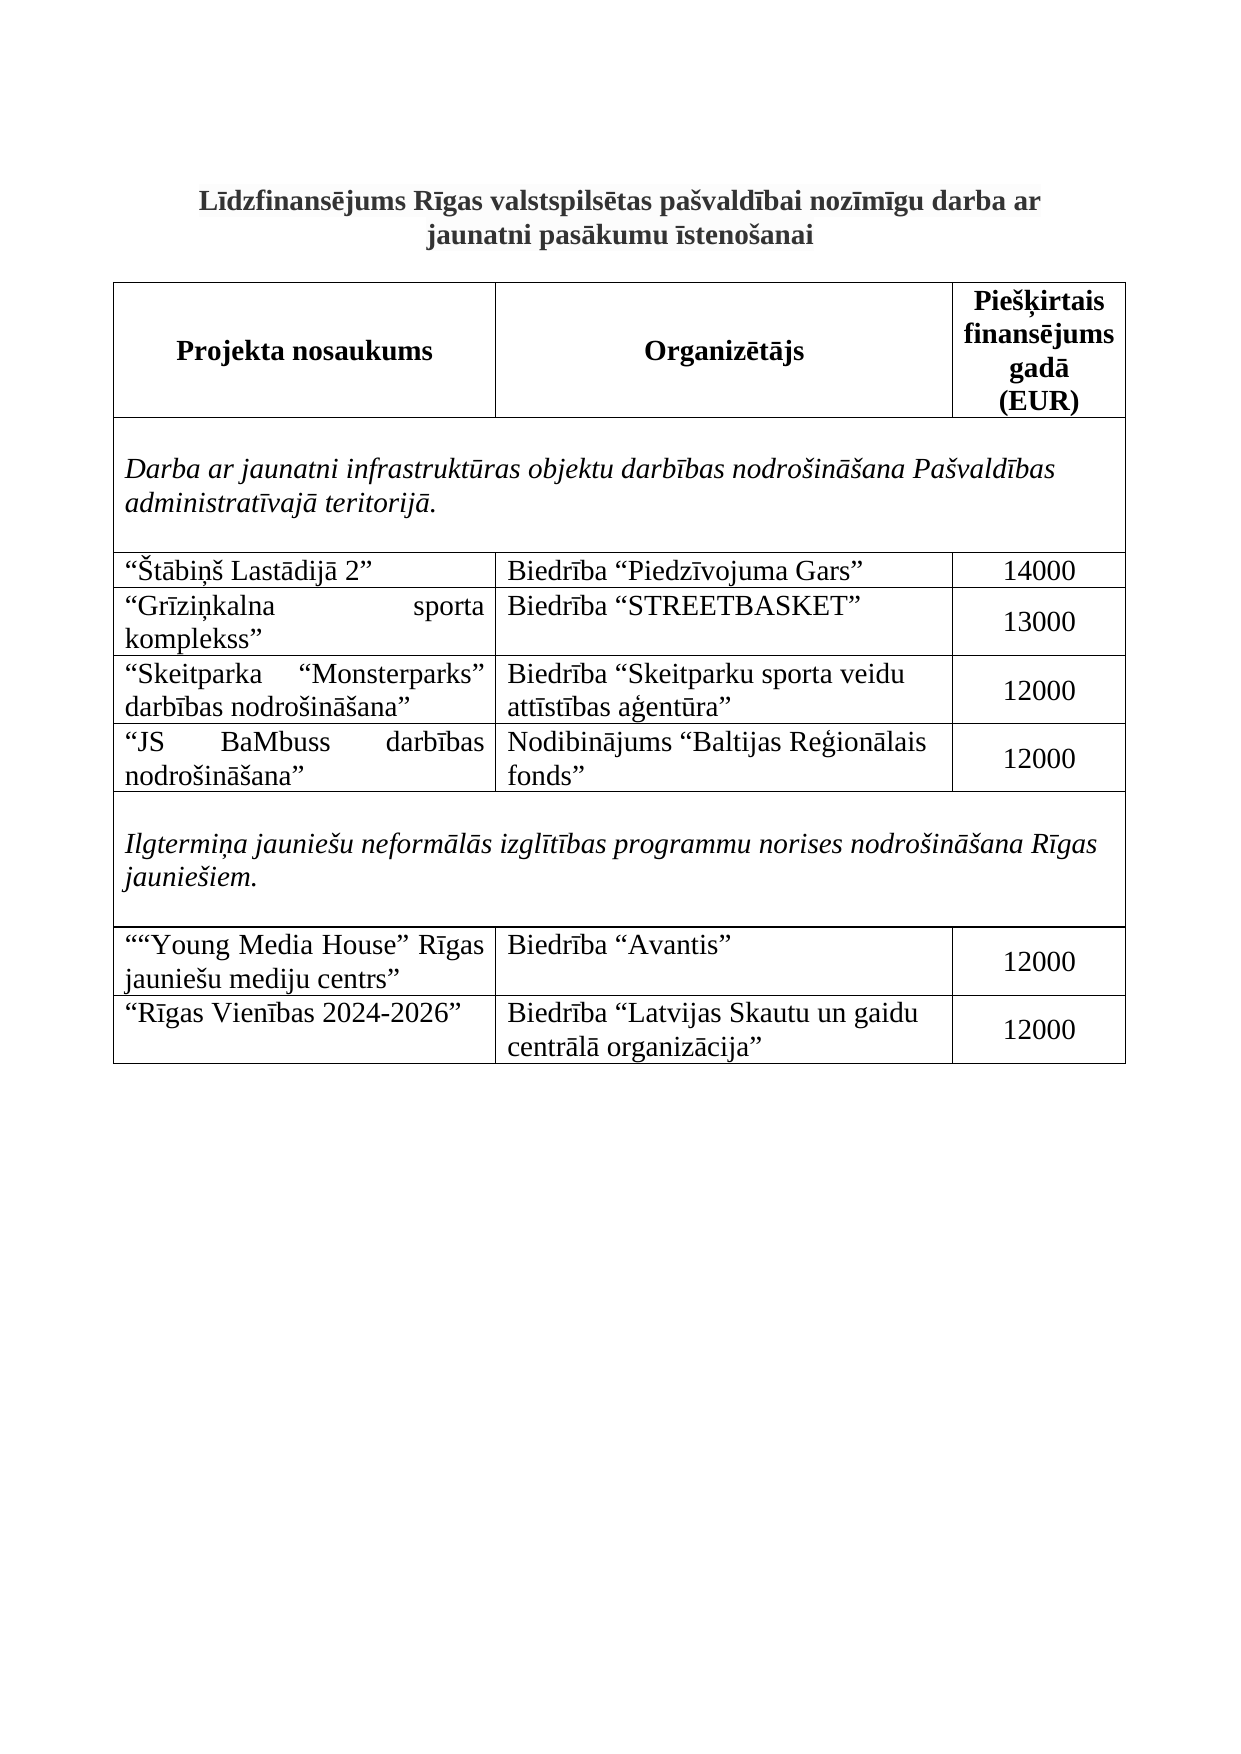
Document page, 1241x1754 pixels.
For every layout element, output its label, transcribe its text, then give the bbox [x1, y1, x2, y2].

table_cell Biedrība “Avantis” [496, 928, 952, 994]
table_cell Biedrība “Piedzīvojuma Gars” [496, 553, 952, 587]
table_cell “Grīziņkalna sporta komplekss” [114, 588, 495, 655]
table_cell Ilgtermiņa jauniešu neformālās izglītības programmu norises nodrošināšana Rīgas jauniešiem. [114, 792, 1125, 926]
table_cell Biedrība “STREETBASKET” [496, 588, 952, 655]
table_cell Biedrība “Skeitparku sporta veidu attīstības aģentūra” [496, 656, 952, 723]
table_cell 12000 [953, 656, 1125, 723]
table_cell “Štābiņš Lastādijā 2” [114, 553, 495, 587]
table_cell Biedrība “Latvijas Skautu un gaidu centrālā organizācija” [496, 996, 952, 1063]
table_cell ““Young Media House” Rīgas jauniešu mediju centrs” [114, 928, 495, 994]
table_cell 12000 [953, 928, 1125, 994]
table_header Projekta nosaukums [114, 283, 495, 417]
table_cell 12000 [953, 724, 1125, 791]
table_cell “JS BaMbuss darbības nodrošināšana” [114, 724, 495, 791]
table_header Piešķirtais finansējums gadā (EUR) [953, 283, 1125, 417]
table_cell “Skeitparka “Monsterparks” darbības nodrošināšana” [114, 656, 495, 723]
text Līdzfinansējums Rīgas valstspilsētas pašvaldībai nozīmīgu darba ar jaunatni pasākumu īstenošanai [187, 183, 1053, 251]
table_cell Darba ar jaunatni infrastruktūras objektu darbības nodrošināšana Pašvaldības administratīvajā teritorijā. [114, 418, 1125, 552]
table_cell 14000 [953, 553, 1125, 587]
table_cell “Rīgas Vienības 2024-2026” [114, 996, 495, 1063]
table_cell Nodibinājums “Baltijas Reģionālais fonds” [496, 724, 952, 791]
table_header Organizētājs [496, 283, 952, 417]
table_cell 13000 [953, 588, 1125, 655]
table_cell 12000 [953, 996, 1125, 1063]
